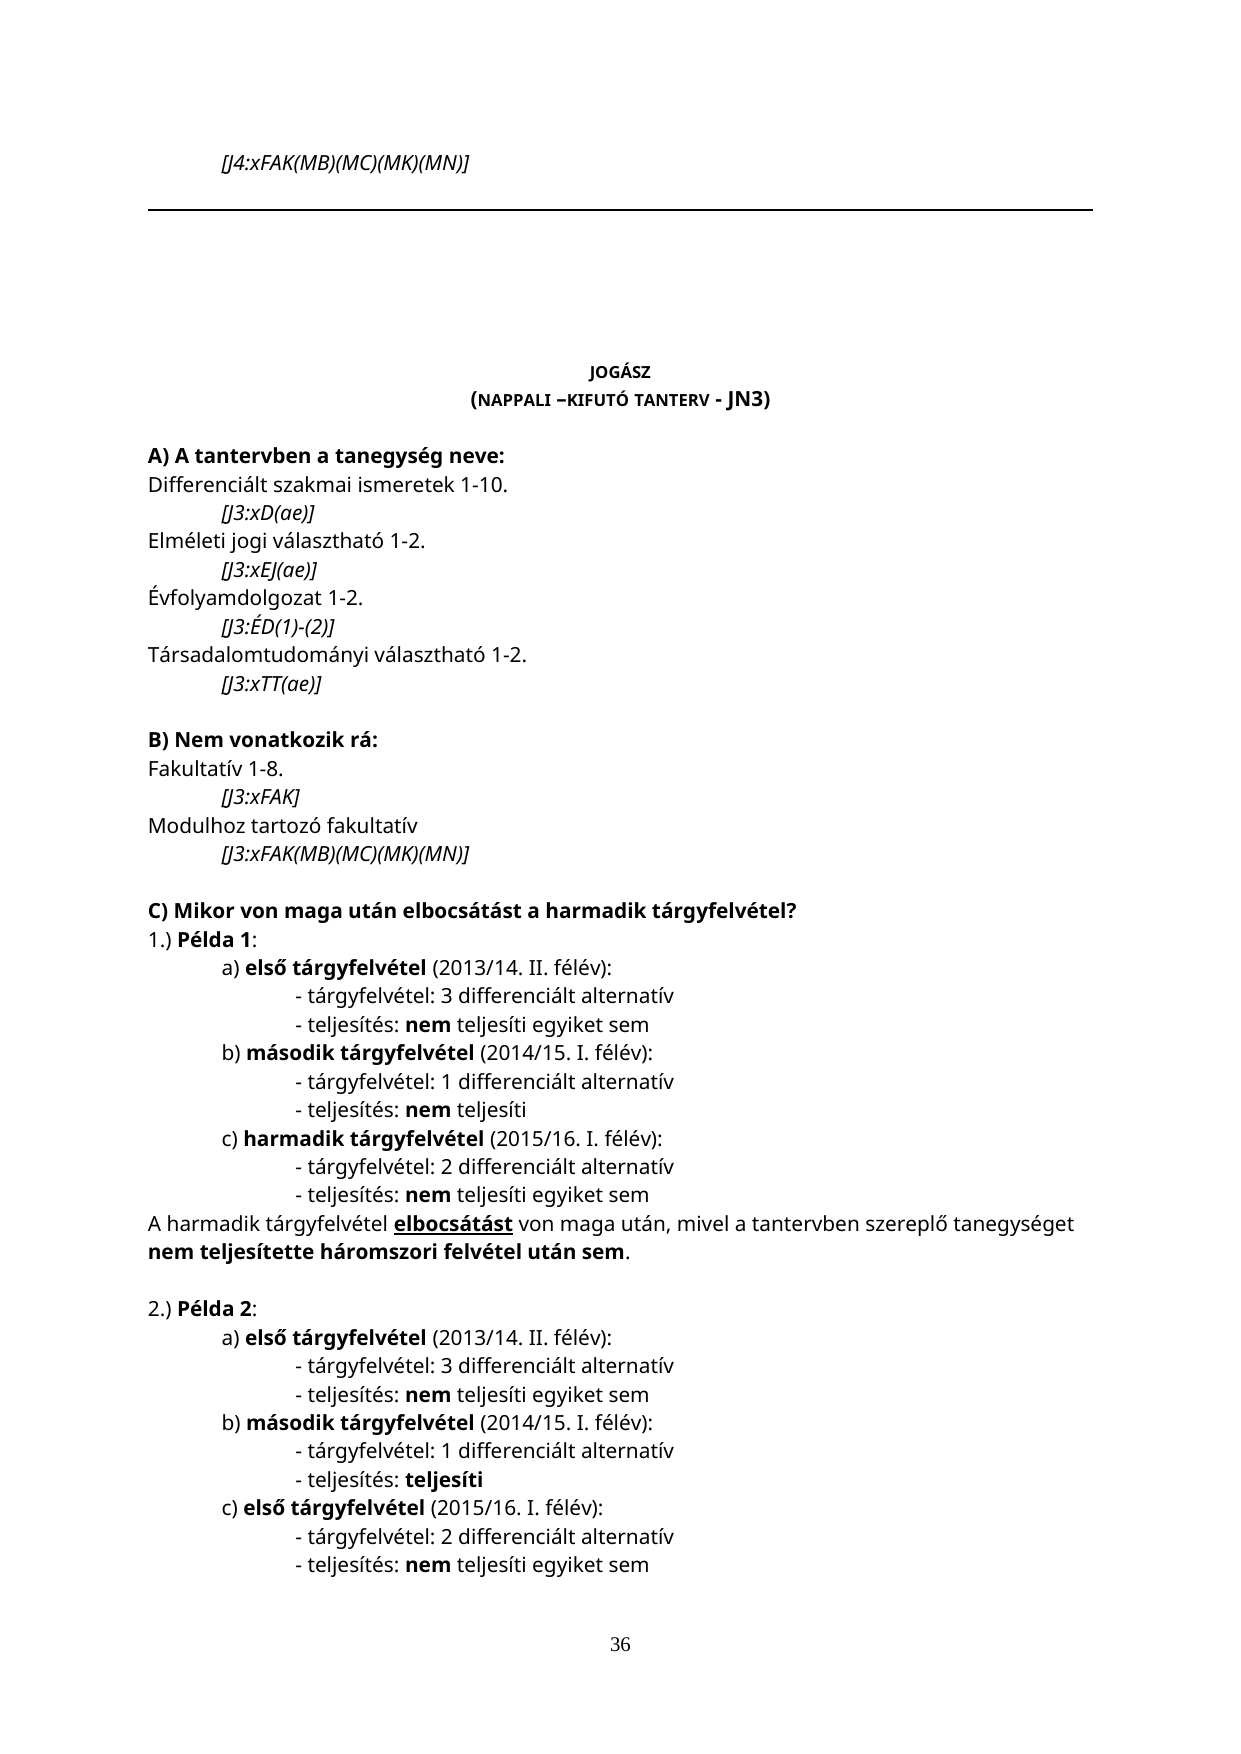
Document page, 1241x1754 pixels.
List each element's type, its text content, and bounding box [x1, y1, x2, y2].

text Differenciált szakmai ismeretek 1-10. [148, 470, 1093, 498]
text [J3:xTT(ae)] [148, 669, 1093, 697]
text 1.) Példa 1: [148, 925, 1093, 953]
text Évfolyamdolgozat 1-2. [148, 583, 1093, 612]
text - teljesítés: nem teljesíti egyiket sem [221, 1010, 1093, 1038]
text - teljesítés: nem teljesíti [221, 1095, 1093, 1124]
text - tárgyfelvétel: 3 differenciált alternatív [221, 1351, 1093, 1380]
text - tárgyfelvétel: 2 differenciált alternatív [148, 1152, 1093, 1181]
text - teljesítés: nem teljesíti egyiket sem [148, 1181, 1093, 1209]
text a) első tárgyfelvétel (2013/14. II. félév): [148, 1323, 1093, 1351]
text 2.) Példa 2: [148, 1294, 1093, 1323]
text Társadalomtudományi választható 1-2. [148, 640, 1093, 669]
text - tárgyfelvétel: 3 differenciált alternatív [221, 982, 1093, 1010]
text [J3:xFAK(MB)(MC)(MK)(MN)] [148, 839, 1093, 868]
text C) Mikor von maga után elbocsátást a harmadik tárgyfelvétel? [148, 896, 1093, 925]
text - tárgyfelvétel: 1 differenciált alternatív [221, 1067, 1093, 1095]
text Elméleti jogi választható 1-2. [148, 527, 1093, 555]
text a) első tárgyfelvétel (2013/14. II. félév): [148, 953, 1093, 982]
text c) első tárgyfelvétel (2015/16. I. félév): [148, 1493, 1093, 1522]
text - teljesítés: teljesíti [221, 1465, 1093, 1493]
text A) A tantervben a tanegység neve: [148, 441, 1093, 470]
text [J3:xFAK] [148, 782, 1093, 811]
text jogász [148, 356, 1093, 384]
text [J3:xD(ae)] [148, 498, 1093, 527]
text - teljesítés: nem teljesíti egyiket sem [221, 1380, 1093, 1408]
text - tárgyfelvétel: 1 differenciált alternatív [221, 1437, 1093, 1465]
text b) második tárgyfelvétel (2014/15. I. félév): [148, 1408, 1093, 1437]
text - tárgyfelvétel: 2 differenciált alternatív [148, 1522, 1093, 1550]
text [J4:xFAK(MB)(MC)(MK)(MN)] [148, 148, 1093, 176]
text b) második tárgyfelvétel (2014/15. I. félév): [148, 1038, 1093, 1067]
text Modulhoz tartozó fakultatív [148, 811, 1093, 839]
text [J3:xEJ(ae)] [148, 555, 1093, 583]
text (nappali –kifutó tanterv - JN3) [148, 384, 1093, 413]
text c) harmadik tárgyfelvétel (2015/16. I. félév): [148, 1124, 1093, 1152]
text B) Nem vonatkozik rá: [148, 726, 1093, 754]
text A harmadik tárgyfelvétel elbocsátást von maga után, mivel a tantervben szereplő tanegységet nem teljesítette háromszori felvétel után sem. [148, 1209, 1093, 1266]
text - teljesítés: nem teljesíti egyiket sem [148, 1550, 1093, 1579]
text [J3:ÉD(1)-(2)] [148, 612, 1093, 640]
text Fakultatív 1-8. [148, 754, 1093, 782]
